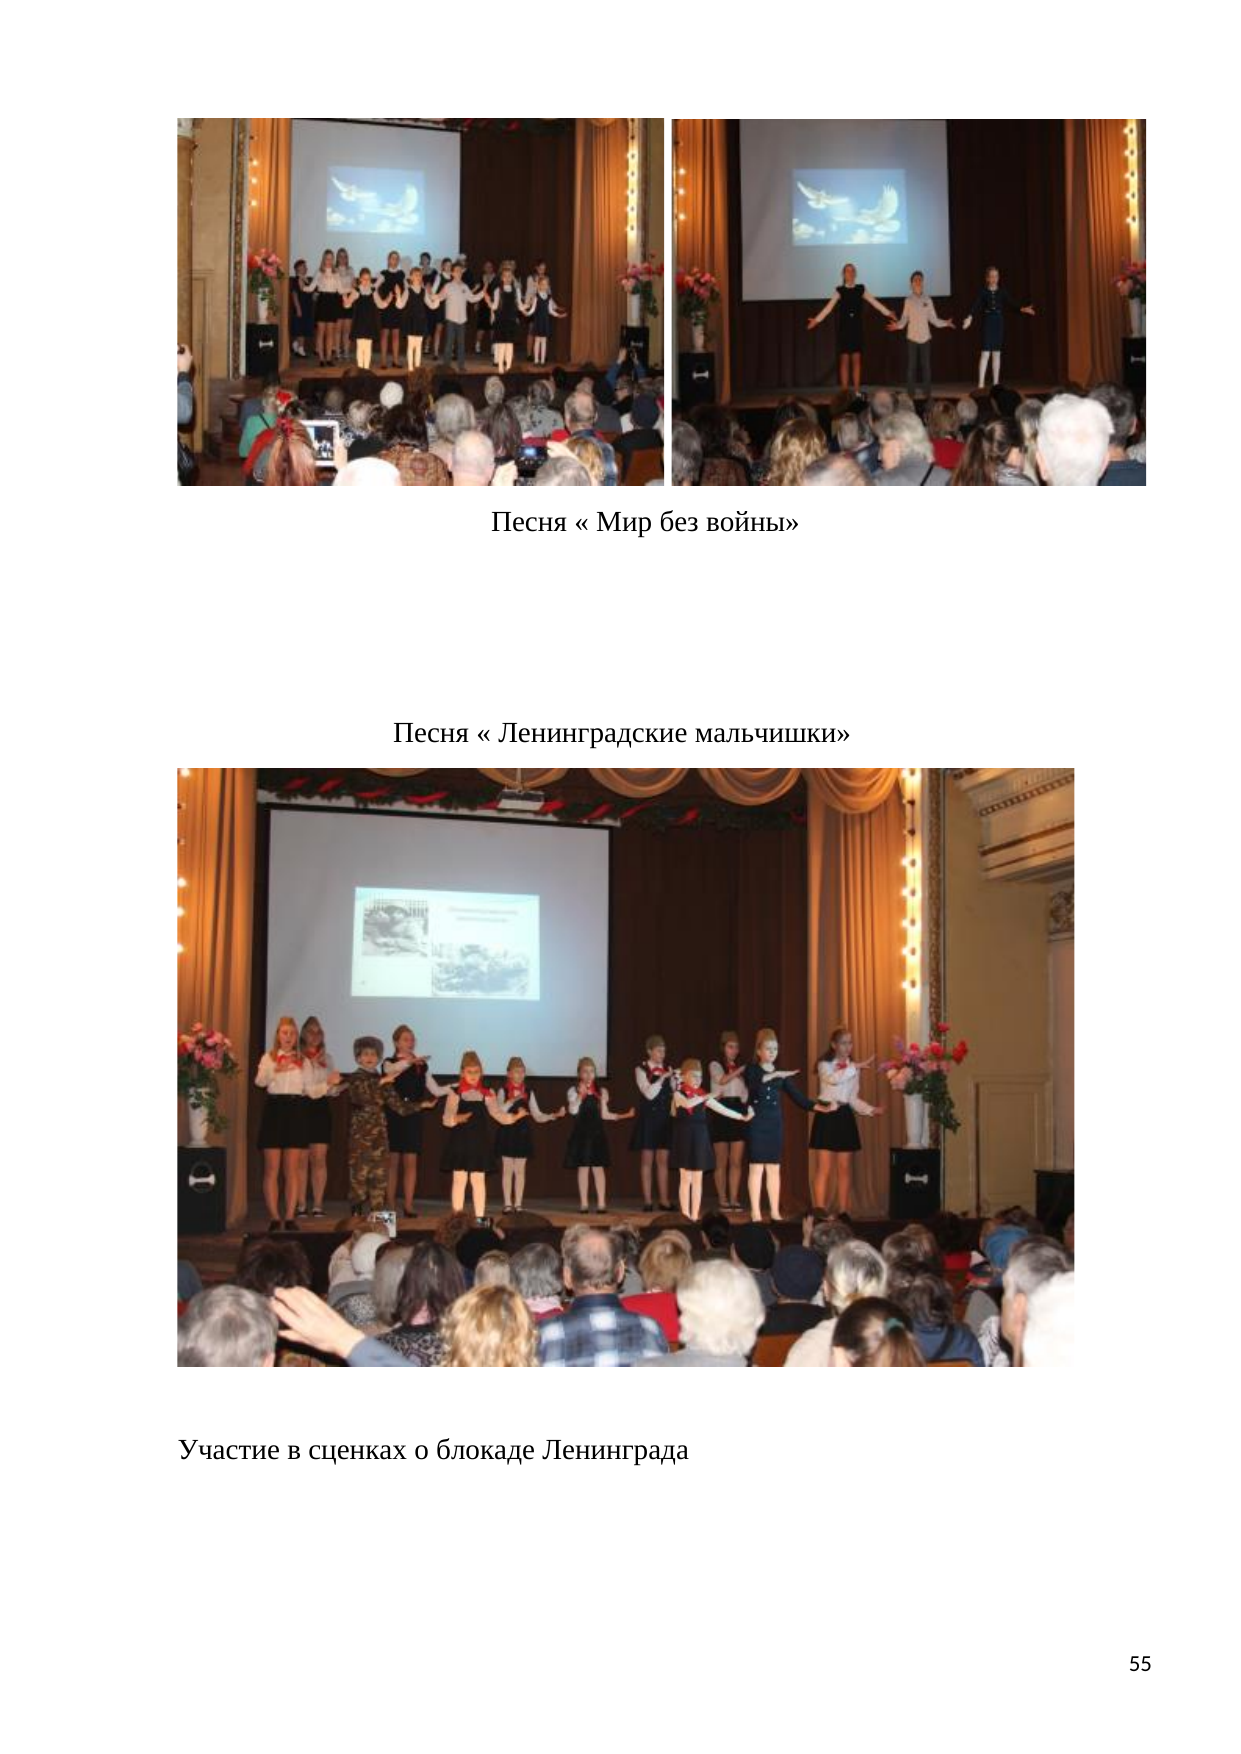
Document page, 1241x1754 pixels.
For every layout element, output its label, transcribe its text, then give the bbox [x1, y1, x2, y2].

text Участие в сценках о блокаде Ленинграда [177, 1432, 1152, 1466]
picture [177, 768, 1075, 1367]
text Песня « Мир без войны» [177, 504, 1152, 538]
picture [671, 119, 1147, 486]
picture [177, 118, 665, 486]
text Песня « Ленинградские мальчишки» [177, 716, 1152, 749]
